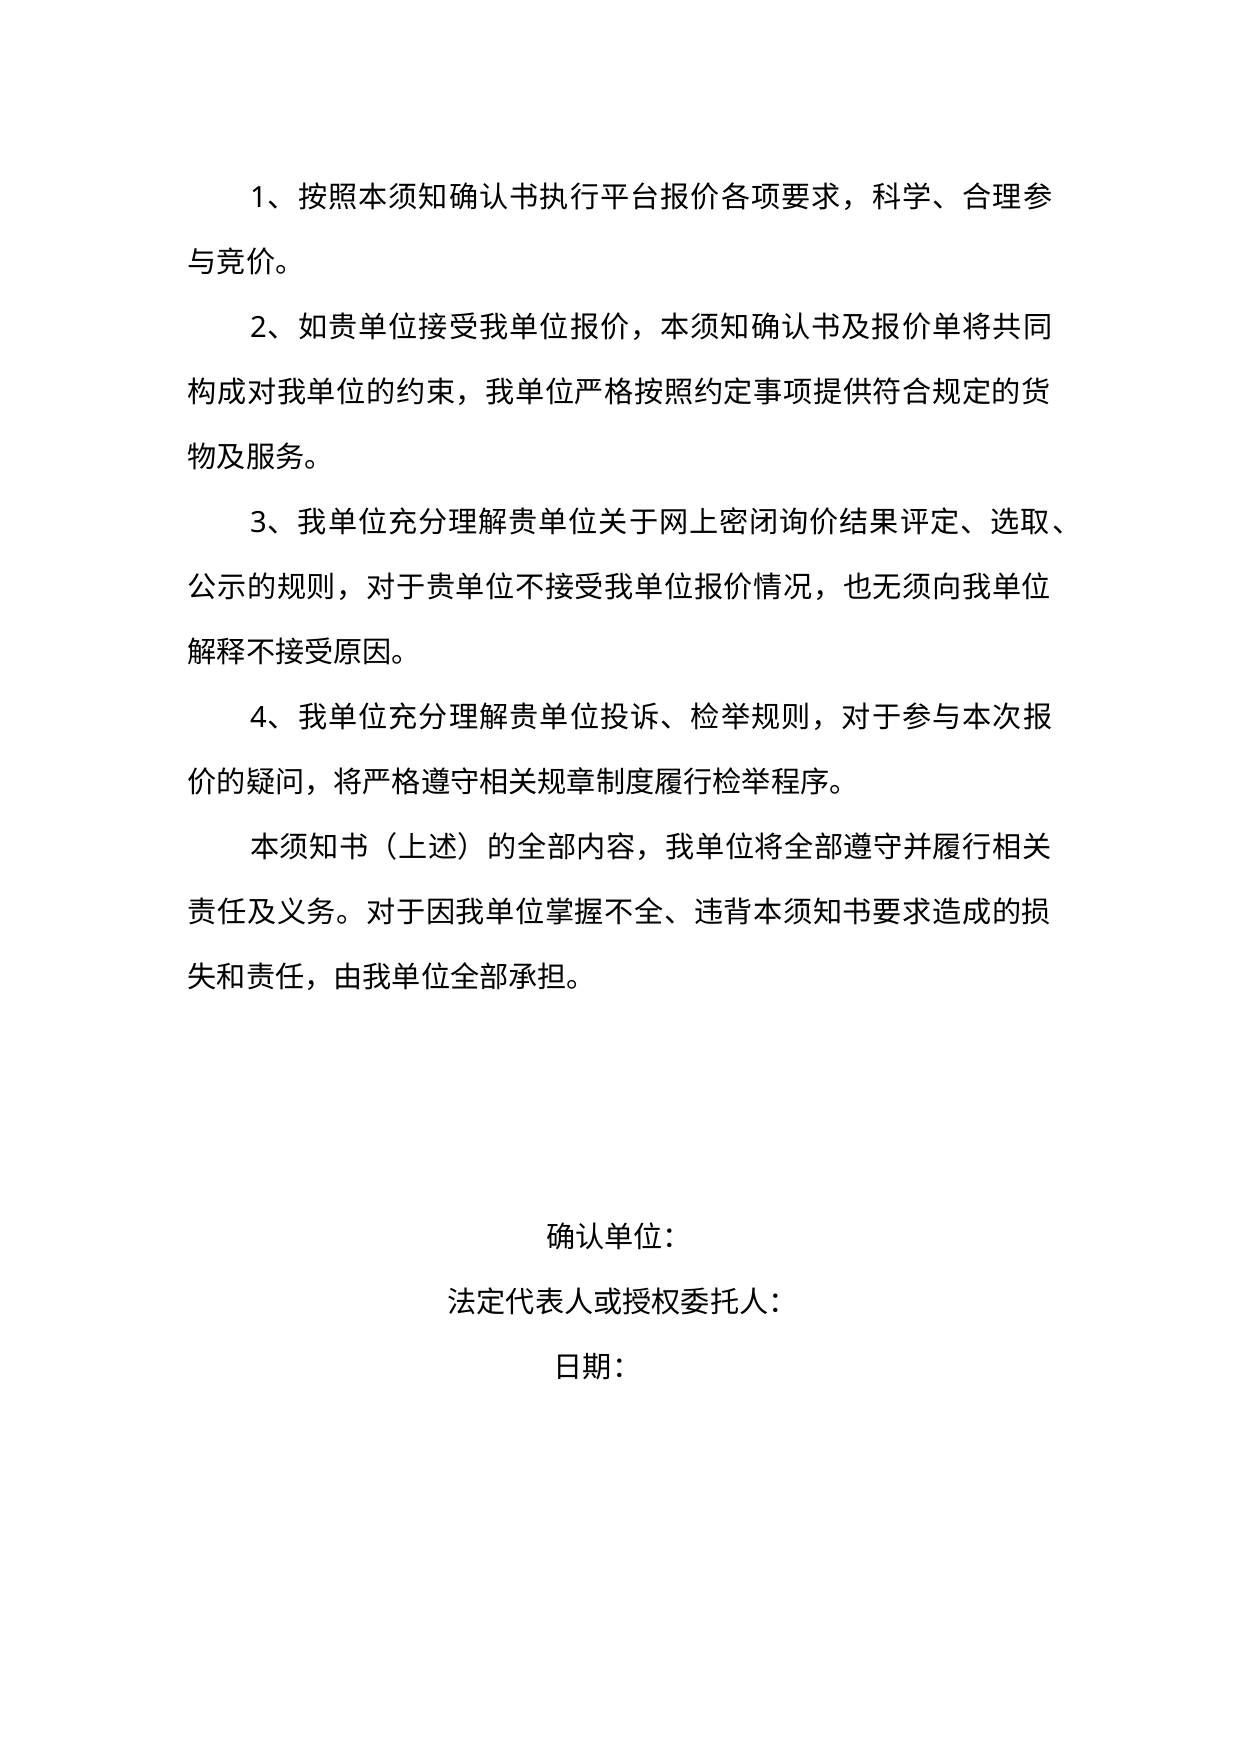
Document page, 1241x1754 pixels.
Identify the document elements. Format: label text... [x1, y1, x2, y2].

text 2、如贵单位接受我单位报价，本须知确认书及报价单将共同构成对我单位的约束，我单位严格按照约定事项提供符合规定的货物及服务。 [187, 292, 1053, 487]
text 3、我单位充分理解贵单位关于网上密闭询价结果评定、选取、公示的规则，对于贵单位不接受我单位报价情况，也无须向我单位解释不接受原因。 [187, 487, 1053, 682]
text 日期： [187, 1332, 1053, 1397]
text 1、按照本须知确认书执行平台报价各项要求，科学、合理参与竞价。 [187, 162, 1053, 292]
text 本须知书（上述）的全部内容，我单位将全部遵守并履行相关责任及义务。对于因我单位掌握不全、违背本须知书要求造成的损失和责任，由我单位全部承担。 [187, 812, 1053, 1007]
text 法定代表人或授权委托人： [187, 1267, 1053, 1332]
text 确认单位： [187, 1202, 1053, 1267]
text 4、我单位充分理解贵单位投诉、检举规则，对于参与本次报价的疑问，将严格遵守相关规章制度履行检举程序。 [187, 682, 1053, 812]
